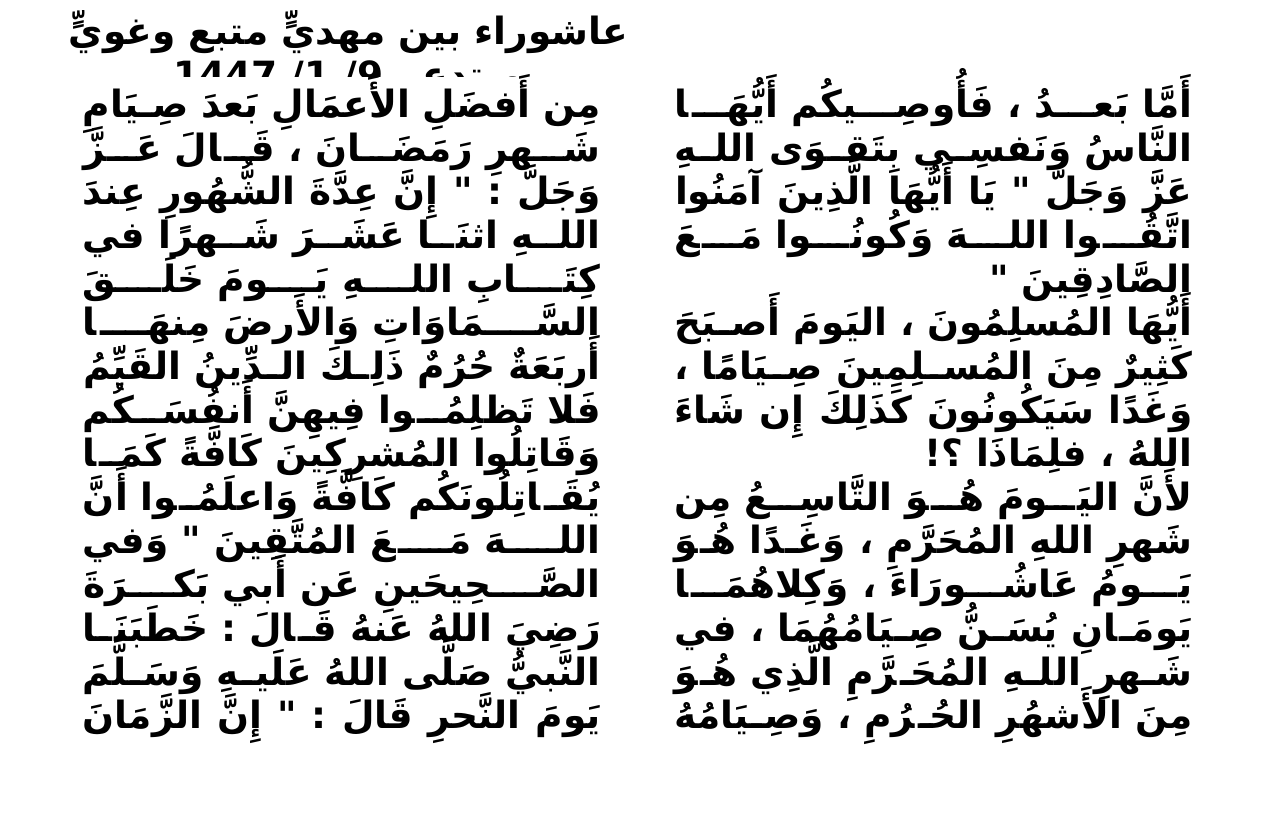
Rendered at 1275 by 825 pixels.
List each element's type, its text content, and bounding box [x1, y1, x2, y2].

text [674, 476, 1192, 737]
text أَيُّهَا المُسلِمُونَ ، اليَومَ أَصبَحَ كَثِيرٌ مِنَ المُسلِمِينَ صِيَامًا ، وَغَدًا سَيَكُونُونَ كَذَلِكَ إِن شَاءَ اللهُ ، فلِمَاذَا ؟! [674, 301, 1192, 476]
text أَمَّا بَعدُ ، فَأُوصِيكُم أَيُّهَا النَّاسُ وَنَفسِي بِتَقوَى اللهِ عَزَّ وَجَلَّ " يَا أَيُّهَا الَّذِينَ آمَنُوا اتَّقُوا اللهَ وَكُونُوا مَعَ الصَّادِقِينَ " [674, 83, 1192, 301]
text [83, 83, 601, 737]
